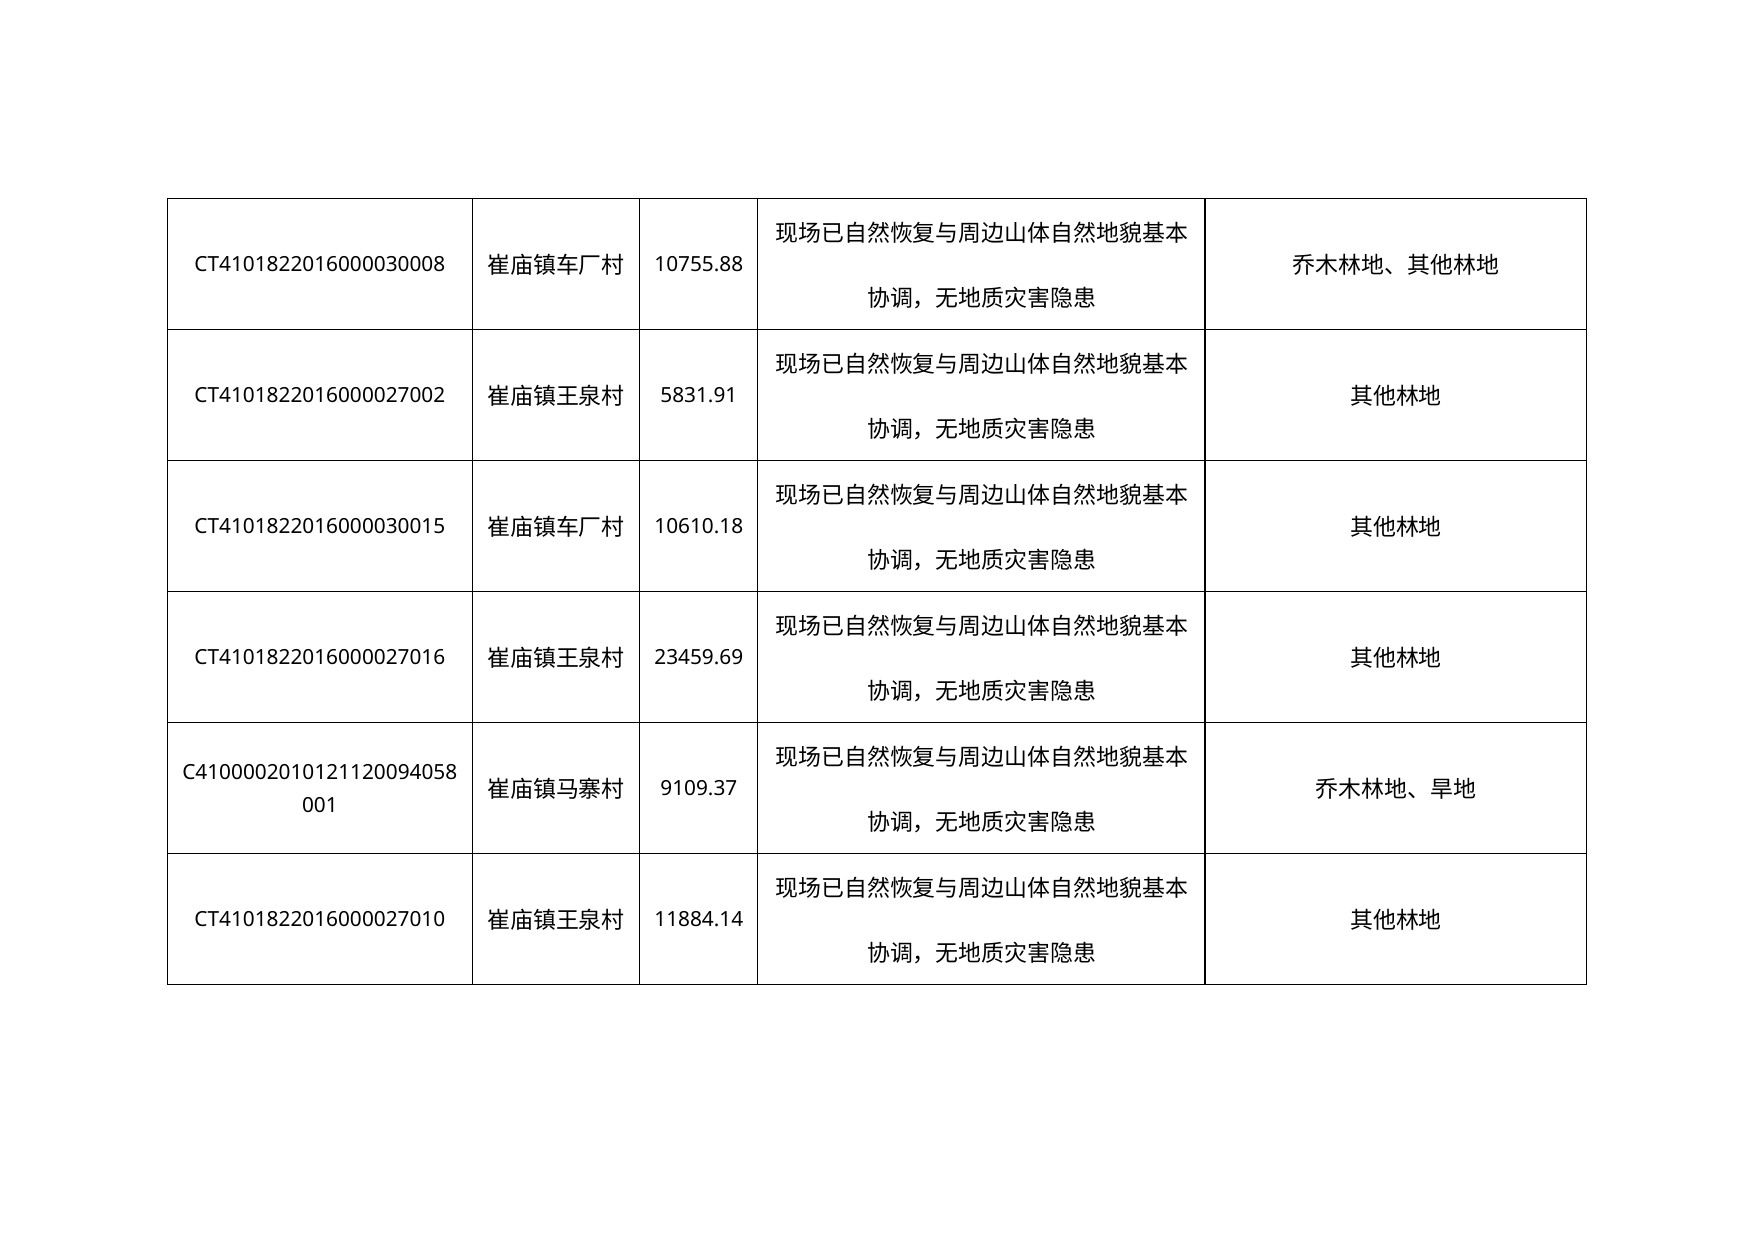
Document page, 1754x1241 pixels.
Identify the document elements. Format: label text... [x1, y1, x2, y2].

table_cell 现场已自然恢复与周边山体自然地貌基本协调，无地质灾害隐患 [758, 723, 1204, 853]
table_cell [758, 199, 1204, 329]
table_cell 乔木林地、旱地 [1206, 723, 1586, 853]
table_cell 乔木林地、其他林地 [1206, 199, 1586, 329]
table_cell CT4101822016000030008 [168, 199, 472, 329]
table_cell 其他林地 [1206, 592, 1586, 722]
table_cell 崔庙镇车厂村 [473, 461, 639, 591]
table_cell CT4101822016000027002 [168, 330, 472, 460]
table_cell 10610.18 [640, 461, 757, 591]
table_cell 崔庙镇王泉村 [473, 330, 639, 460]
table_cell 其他林地 [1206, 854, 1586, 984]
table_cell 其他林地 [1206, 461, 1586, 591]
table_cell CT4101822016000027016 [168, 592, 472, 722]
table_cell 10755.88 [640, 199, 757, 329]
table_cell CT4101822016000027010 [168, 854, 472, 984]
table_cell 其他林地 [1206, 330, 1586, 460]
table_cell 崔庙镇马寨村 [473, 723, 639, 853]
table_cell 现场已自然恢复与周边山体自然地貌基本协调，无地质灾害隐患 [758, 461, 1204, 591]
table_cell C4100002010121120094058001 [168, 723, 472, 853]
table_cell CT4101822016000030015 [168, 461, 472, 591]
table_cell 崔庙镇车厂村 [473, 199, 639, 329]
table_cell 崔庙镇王泉村 [473, 854, 639, 984]
table_cell 5831.91 [640, 330, 757, 460]
table_cell 崔庙镇王泉村 [473, 592, 639, 722]
table_cell 9109.37 [640, 723, 757, 853]
table_cell 11884.14 [640, 854, 757, 984]
table_cell 现场已自然恢复与周边山体自然地貌基本协调，无地质灾害隐患 [758, 330, 1204, 460]
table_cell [758, 854, 1204, 984]
table_cell 现场已自然恢复与周边山体自然地貌基本协调，无地质灾害隐患 [758, 592, 1204, 722]
table_cell 23459.69 [640, 592, 757, 722]
